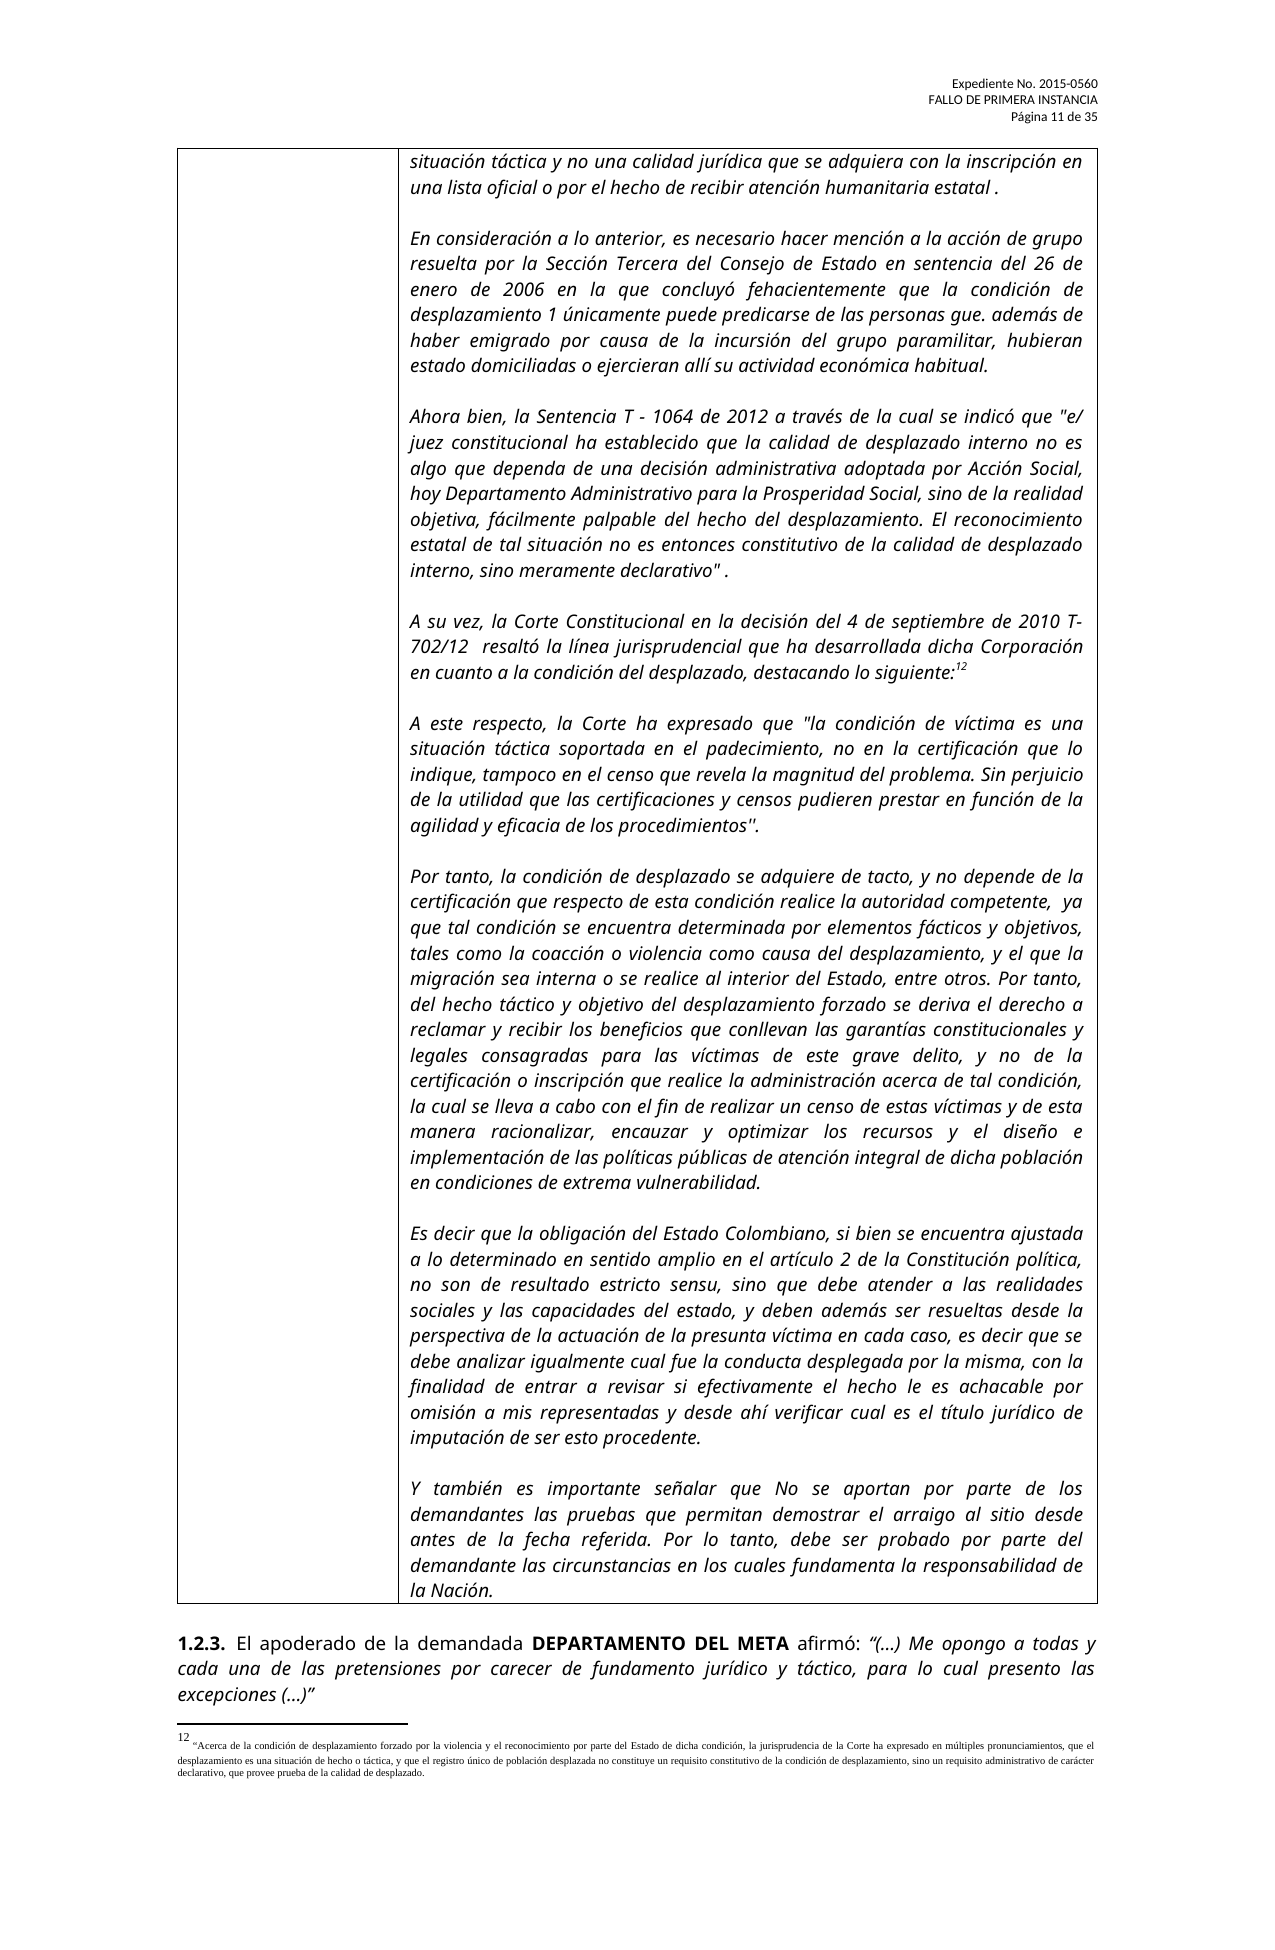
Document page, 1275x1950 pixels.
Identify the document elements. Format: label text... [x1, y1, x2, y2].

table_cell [178, 149, 398, 1603]
list El apoderado de la demandada DEPARTAMENTO DEL META afirmó: “(…) Me opongo a todas y cada una de las pretensiones por carecer de fundamento jurídico y táctico, para lo cual presento las excepciones (…)” [177, 1630, 1098, 1706]
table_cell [399, 149, 1097, 1603]
